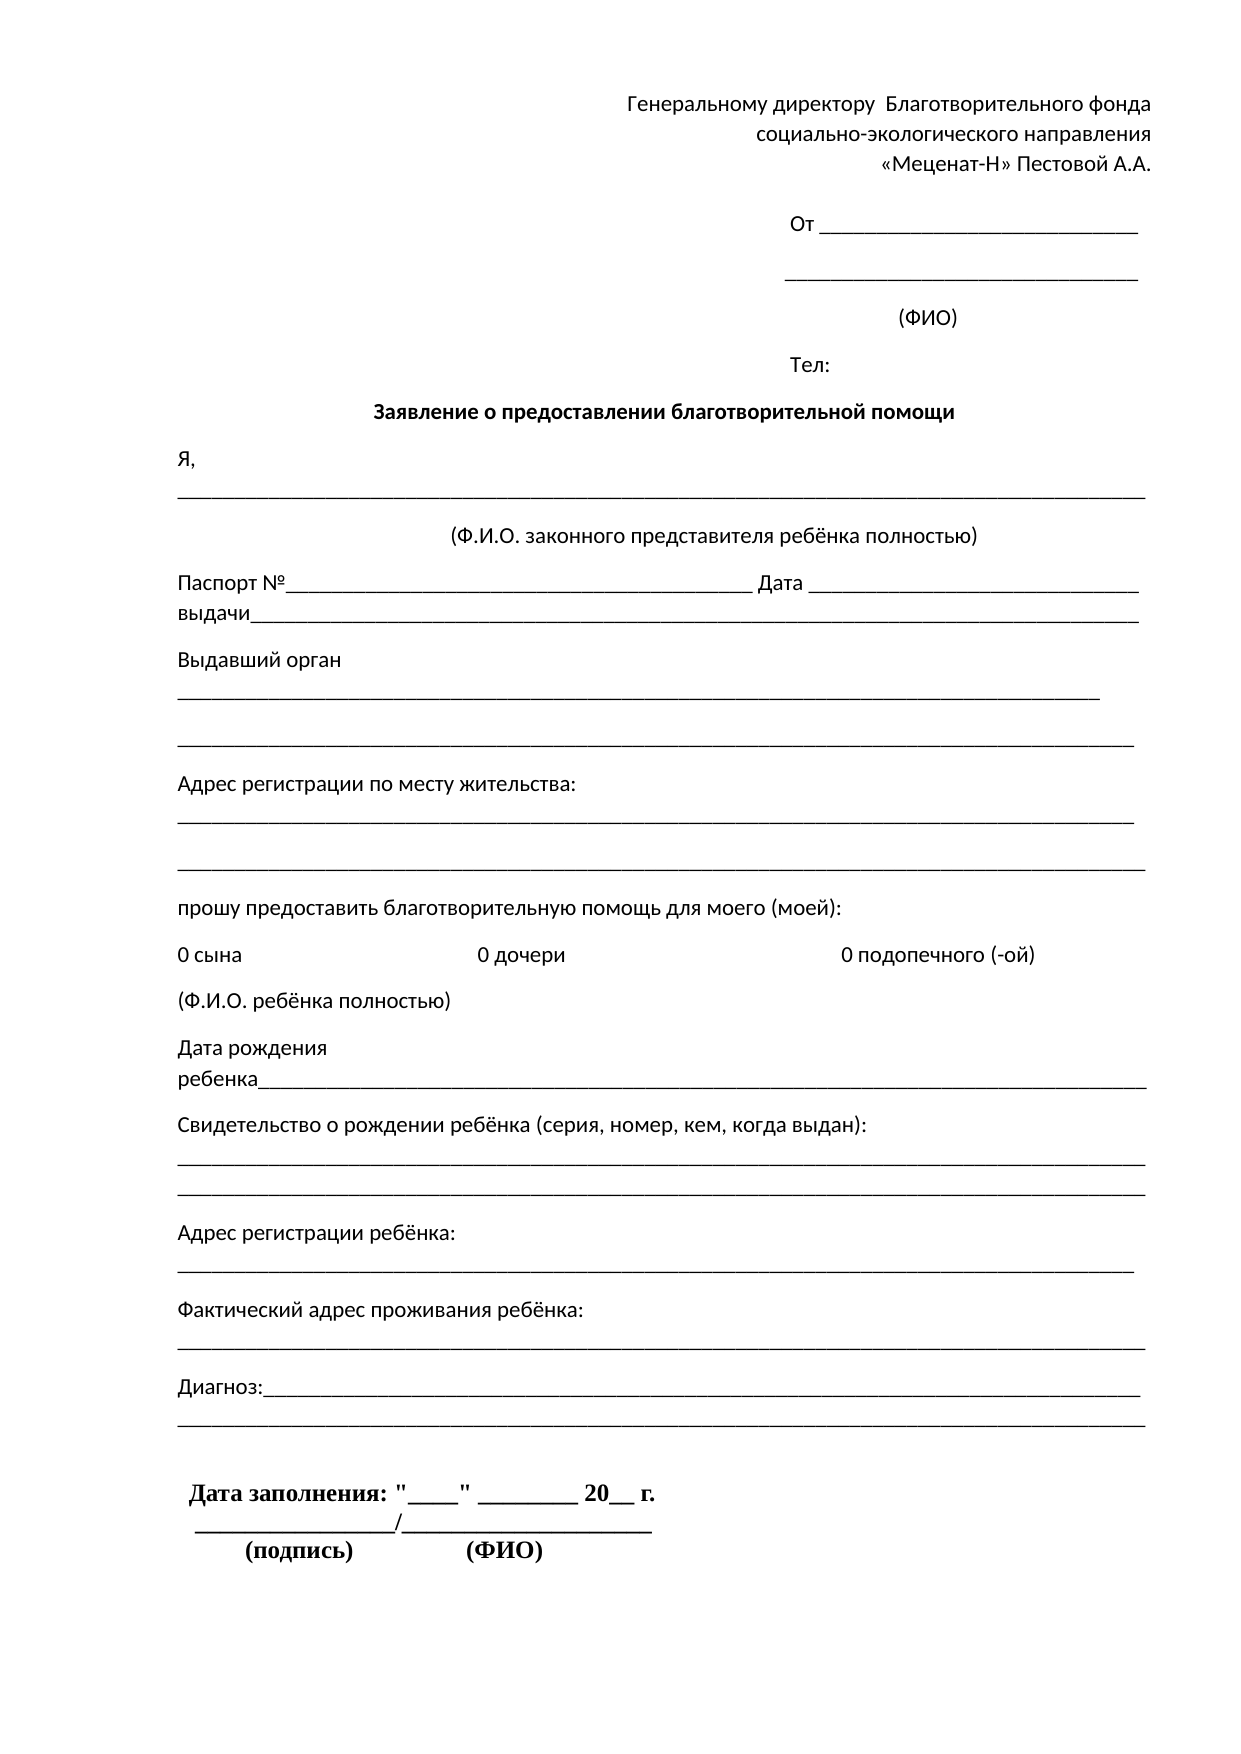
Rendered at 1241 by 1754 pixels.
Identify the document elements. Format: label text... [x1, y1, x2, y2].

text (ФИО) [177, 303, 1152, 331]
text социально-экологического направления [177, 119, 1152, 147]
text (Ф.И.О. законного представителя ребёнка полностью) [177, 521, 1152, 549]
text _______________________________ [177, 256, 1152, 284]
text 0 сына 0 дочери 0 подопечного (-ой) [177, 940, 1152, 968]
text Я, _____________________________________________________________________________________ [177, 444, 1152, 502]
text Адрес регистрации по месту жительства: ____________________________________________________________________________________ [177, 769, 1152, 827]
text Диагноз:__________________________________________________________________________________________________________________________________________________________________ [177, 1372, 1152, 1430]
text Выдавший орган _________________________________________________________________________________ [177, 645, 1152, 703]
table_header Дата заполнения: "____" ________ 20__ г. ________________/____________________ [177, 1449, 1174, 1535]
text Адрес регистрации ребёнка: ____________________________________________________________________________________ [177, 1218, 1152, 1276]
text Фактический адрес проживания ребёнка: _____________________________________________________________________________________ [177, 1295, 1152, 1353]
text _____________________________________________________________________________________ [177, 846, 1152, 874]
text Свидетельство о рождении ребёнка (серия, номер, кем, когда выдан): __________________________________________________________________________________________________________________________________________________________________________ [177, 1111, 1152, 1199]
text прошу предоставить благотворительную помощь для моего (моей): [177, 893, 1152, 921]
text Паспорт №_________________________________________ Дата _____________________________ выдачи______________________________________________________________________________ [177, 568, 1152, 626]
text Генеральному директору Благотворительного фонда [177, 89, 1152, 117]
text ____________________________________________________________________________________ [177, 722, 1152, 750]
text Заявление о предоставлении благотворительной помощи [177, 397, 1152, 425]
text (Ф.И.О. ребёнка полностью) [177, 987, 1152, 1014]
text От ____________________________ [177, 209, 1152, 237]
text Дата рождения ребенка______________________________________________________________________________ [177, 1033, 1152, 1092]
text «Меценат-Н» Пестовой А.А. [177, 149, 1152, 177]
text Тел: [177, 350, 1152, 378]
table_cell (подпись) (ФИО) [177, 1535, 713, 1582]
